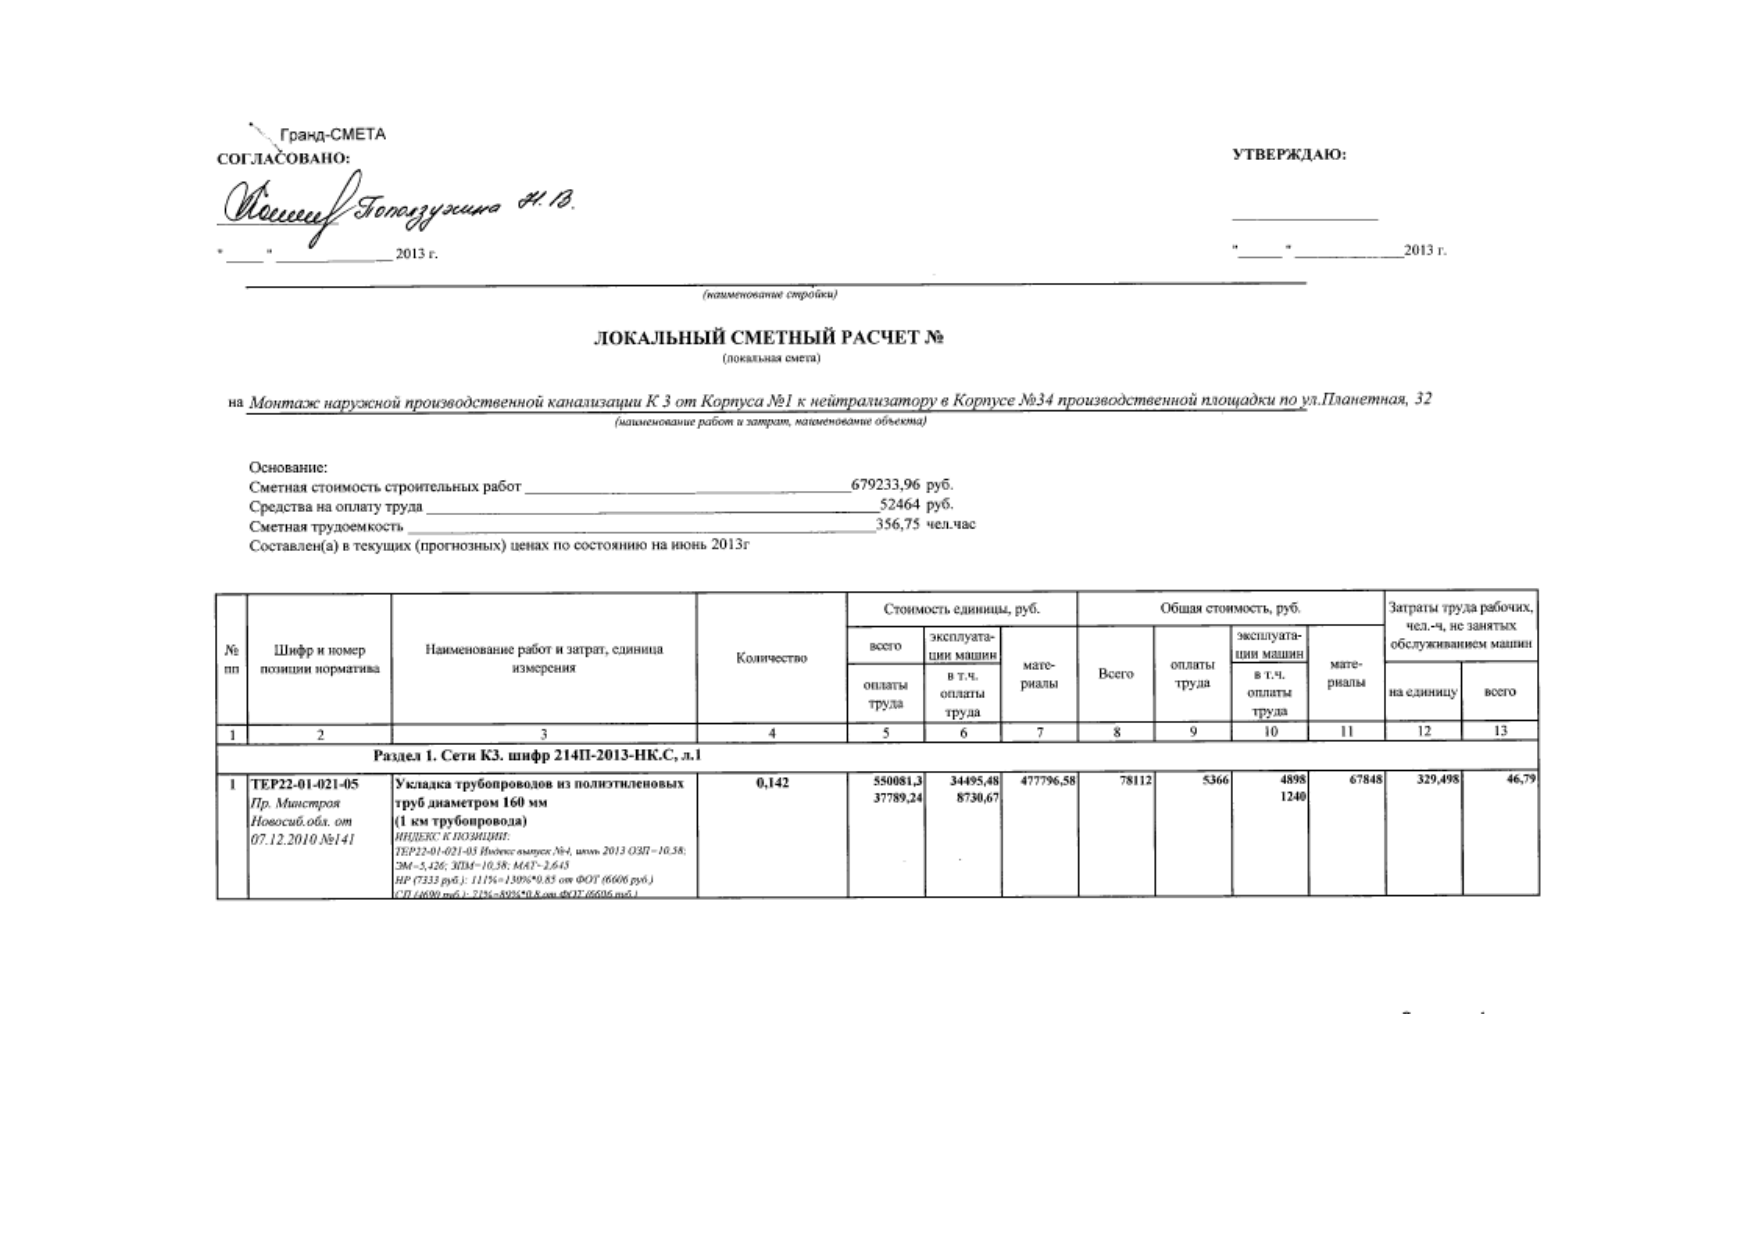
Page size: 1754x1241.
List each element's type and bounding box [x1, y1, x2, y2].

picture [150, 88, 1572, 1014]
